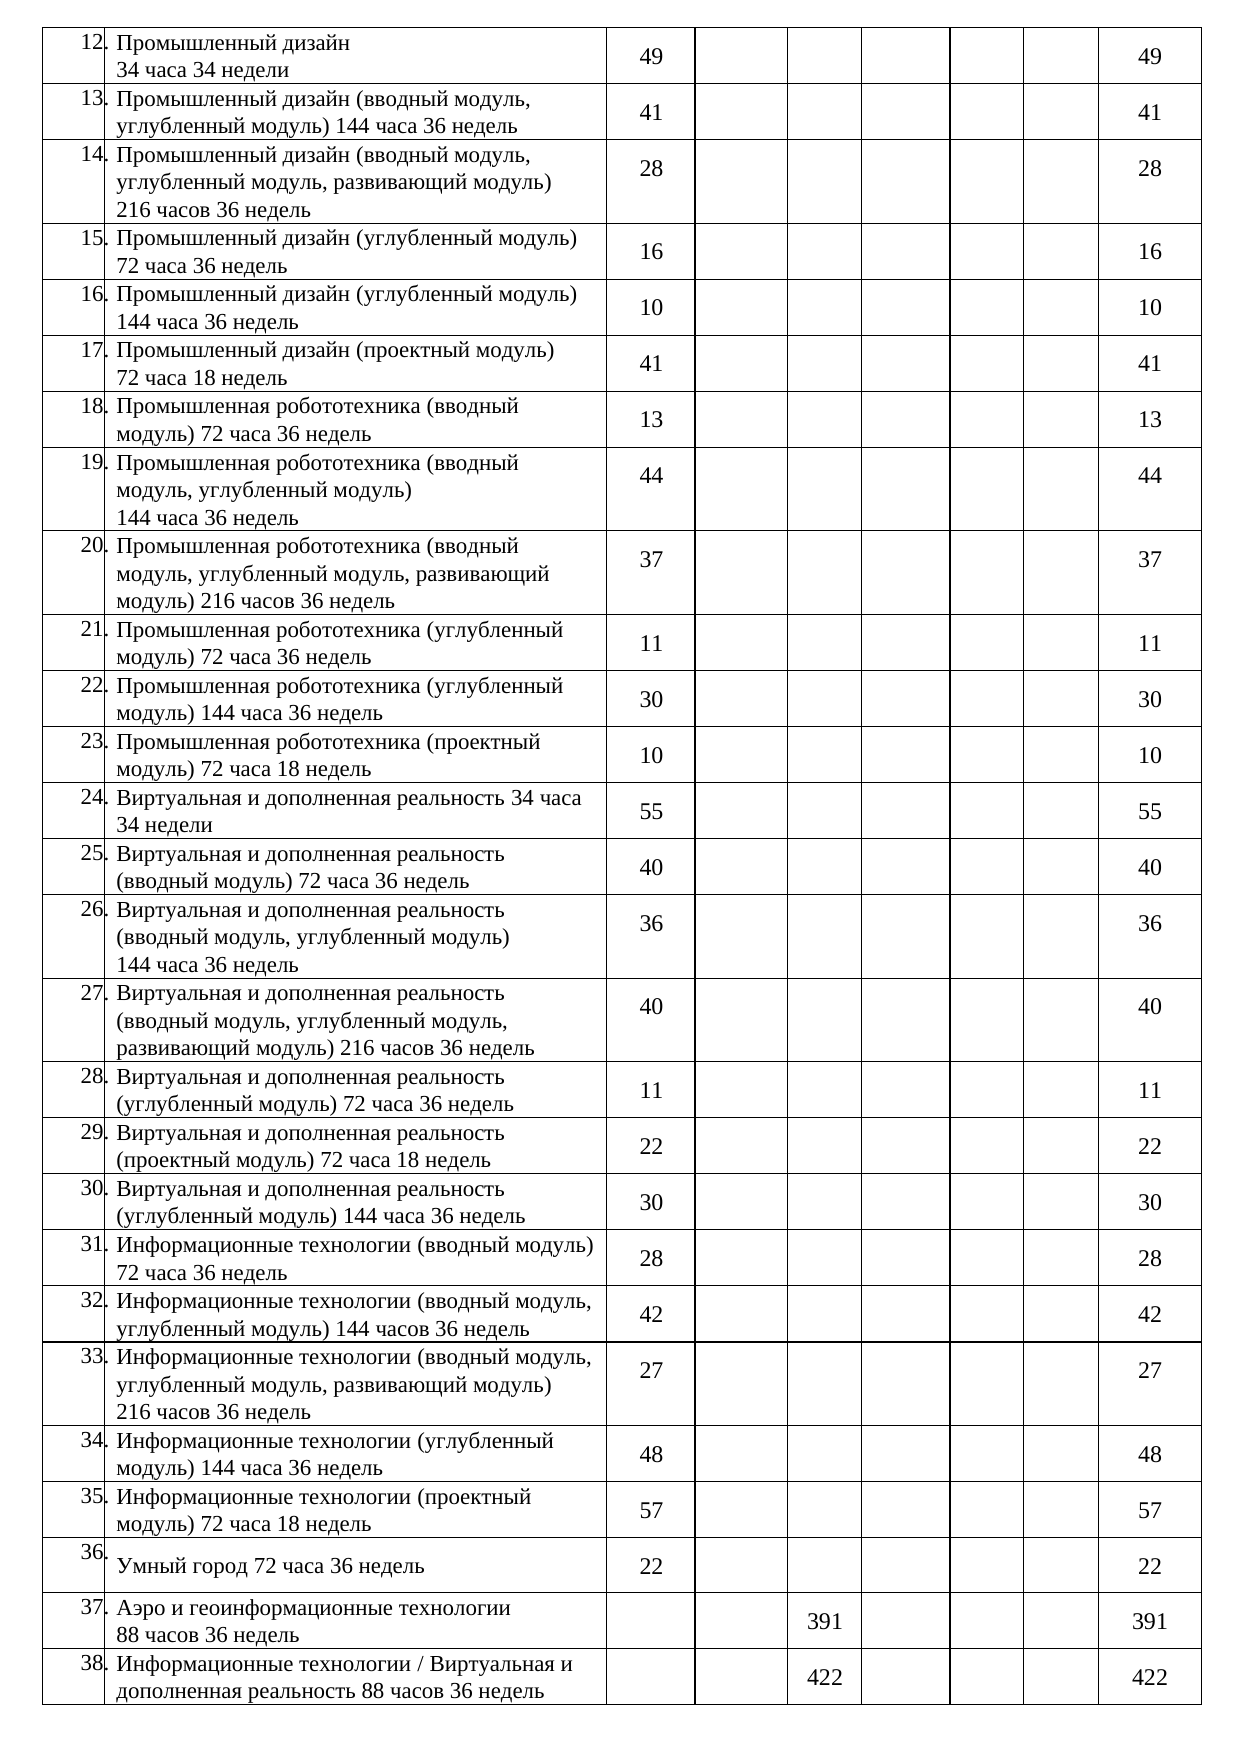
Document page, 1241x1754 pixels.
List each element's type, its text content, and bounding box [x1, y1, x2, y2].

table_cell 27 [1099, 1343, 1201, 1425]
table_cell [43, 1343, 104, 1425]
table_cell Информационные технологии (вводный модуль, углубленный модуль, развивающий модуль) 216 часов 36 недель [105, 1343, 606, 1425]
table_cell [43, 531, 104, 614]
table_cell [696, 1174, 787, 1229]
table_cell 30 [607, 1174, 694, 1229]
table_cell [43, 392, 104, 447]
table_cell [862, 783, 949, 838]
table_cell [788, 1343, 861, 1425]
table_cell [862, 895, 949, 978]
table_cell 11 [607, 1062, 694, 1117]
table_cell 42 [607, 1286, 694, 1341]
table_cell [788, 783, 861, 838]
table_cell 13 [1099, 392, 1201, 447]
table_cell [696, 1343, 787, 1425]
table_cell [1024, 1343, 1098, 1425]
table_cell [788, 1482, 861, 1537]
table_cell [1024, 140, 1098, 223]
table_cell [862, 671, 949, 726]
table_cell [862, 336, 949, 391]
table_cell [43, 224, 104, 279]
table_cell [788, 1062, 861, 1117]
table_cell Промышленная робототехника (вводный модуль) 72 часа 36 недель [105, 392, 606, 447]
table_cell [788, 615, 861, 670]
table_cell [696, 1286, 787, 1341]
table_cell [43, 1174, 104, 1229]
table_cell [951, 280, 1023, 335]
table_cell [862, 1286, 949, 1341]
table_cell 42 [1099, 1286, 1201, 1341]
table_cell [788, 531, 861, 614]
table_cell 16 [1099, 224, 1201, 279]
table_cell 55 [1099, 783, 1201, 838]
table_cell [696, 1482, 787, 1537]
table_cell [788, 1118, 861, 1173]
table_cell Информационные технологии (проектный модуль) 72 часа 18 недель [105, 1482, 606, 1537]
table_cell [1024, 1286, 1098, 1341]
table_cell [951, 727, 1023, 782]
table_cell Промышленный дизайн (проектный модуль) 72 часа 18 недель [105, 336, 606, 391]
table_cell [862, 839, 949, 894]
table_cell Информационные технологии (углубленный модуль) 144 часа 36 недель [105, 1426, 606, 1481]
table_cell Аэро и геоинформационные технологии 88 часов 36 недель [105, 1593, 606, 1648]
table_cell [862, 140, 949, 223]
table_cell [951, 336, 1023, 391]
table_cell 55 [607, 783, 694, 838]
table_cell [788, 839, 861, 894]
table_cell [862, 1174, 949, 1229]
table_cell [696, 28, 787, 83]
table_cell Промышленный дизайн (углубленный модуль) 72 часа 36 недель [105, 224, 606, 279]
table_cell [788, 140, 861, 223]
table_cell [1024, 392, 1098, 447]
table_cell [43, 839, 104, 894]
table_cell [1024, 1174, 1098, 1229]
table_cell 37 [1099, 531, 1201, 614]
table_cell [862, 28, 949, 83]
table_cell Информационные технологии (вводный модуль) 72 часа 36 недель [105, 1230, 606, 1285]
table_cell 49 [1099, 28, 1201, 83]
table_cell Промышленный дизайн (углубленный модуль) 144 часа 36 недель [105, 280, 606, 335]
table_cell [788, 1286, 861, 1341]
table_cell 40 [607, 839, 694, 894]
table_cell [788, 28, 861, 83]
table_cell Промышленный дизайн 34 часа 34 недели [105, 28, 606, 83]
table_cell [951, 224, 1023, 279]
table_cell [696, 224, 787, 279]
table_cell [1024, 1426, 1098, 1481]
table_cell Промышленная робототехника (проектный модуль) 72 часа 18 недель [105, 727, 606, 782]
table_cell [1024, 1593, 1098, 1648]
table_cell [43, 615, 104, 670]
table_cell [951, 1174, 1023, 1229]
table_cell [43, 727, 104, 782]
table_cell [951, 1426, 1023, 1481]
table_cell [862, 1538, 949, 1592]
table_cell 11 [1099, 1062, 1201, 1117]
table_cell [862, 1230, 949, 1285]
table_cell [43, 280, 104, 335]
table_cell Промышленная робототехника (вводный модуль, углубленный модуль) 144 часа 36 недель [105, 448, 606, 530]
table_cell [43, 1482, 104, 1537]
table_cell Промышленная робототехника (вводный модуль, углубленный модуль, развивающий модуль) 216 часов 36 недель [105, 531, 606, 614]
table_cell [1024, 979, 1098, 1061]
table_cell 10 [1099, 727, 1201, 782]
table_cell [951, 531, 1023, 614]
table_cell [1024, 28, 1098, 83]
table_cell [862, 1118, 949, 1173]
table_cell [951, 1118, 1023, 1173]
table_cell [696, 727, 787, 782]
table_cell 11 [607, 615, 694, 670]
table_cell [696, 84, 787, 139]
table_cell Виртуальная и дополненная реальность (вводный модуль, углубленный модуль) 144 часа 36 недель [105, 895, 606, 978]
table_cell [1024, 727, 1098, 782]
table_cell [696, 336, 787, 391]
table_cell [951, 1343, 1023, 1425]
table_cell [862, 392, 949, 447]
table_cell [1024, 448, 1098, 530]
table_cell [696, 783, 787, 838]
table_cell [862, 1482, 949, 1537]
table_cell [788, 671, 861, 726]
table_cell 44 [1099, 448, 1201, 530]
table_cell 10 [607, 727, 694, 782]
table_cell 27 [607, 1343, 694, 1425]
table_cell [696, 1062, 787, 1117]
table_cell 36 [607, 895, 694, 978]
table_cell 57 [607, 1482, 694, 1537]
table_cell [696, 448, 787, 530]
table_cell 40 [1099, 979, 1201, 1061]
table_cell [607, 1593, 694, 1648]
table_cell 22 [1099, 1538, 1201, 1592]
table_cell [1024, 1118, 1098, 1173]
table_cell 37 [607, 531, 694, 614]
table_cell [43, 895, 104, 978]
table_cell Виртуальная и дополненная реальность (углубленный модуль) 144 часа 36 недель [105, 1174, 606, 1229]
table_cell [788, 727, 861, 782]
table_cell Виртуальная и дополненная реальность (проектный модуль) 72 часа 18 недель [105, 1118, 606, 1173]
table_cell 391 [1099, 1593, 1201, 1648]
table_cell 391 [788, 1593, 861, 1648]
table_cell [43, 1649, 104, 1704]
table_cell [788, 979, 861, 1061]
table_cell Виртуальная и дополненная реальность (углубленный модуль) 72 часа 36 недель [105, 1062, 606, 1117]
table_cell [951, 979, 1023, 1061]
table_cell [951, 1482, 1023, 1537]
table_cell [696, 671, 787, 726]
table_cell [696, 531, 787, 614]
table_cell [862, 979, 949, 1061]
table_cell [951, 1286, 1023, 1341]
table_cell 28 [607, 140, 694, 223]
table_cell Промышленная робототехника (углубленный модуль) 72 часа 36 недель [105, 615, 606, 670]
table_cell [862, 84, 949, 139]
table_cell [696, 839, 787, 894]
table_cell 10 [1099, 280, 1201, 335]
table_cell [696, 895, 787, 978]
table_cell 28 [607, 1230, 694, 1285]
table_cell [696, 1118, 787, 1173]
table_cell [862, 448, 949, 530]
table_cell 10 [607, 280, 694, 335]
table_cell [696, 140, 787, 223]
table_cell [788, 84, 861, 139]
table_cell [788, 280, 861, 335]
table_cell [1024, 1062, 1098, 1117]
table_cell [1024, 615, 1098, 670]
table_cell [696, 280, 787, 335]
table_cell 40 [607, 979, 694, 1061]
table_cell [862, 1062, 949, 1117]
table_cell 44 [607, 448, 694, 530]
table_cell [1024, 1230, 1098, 1285]
table_cell [788, 1426, 861, 1481]
table_cell [1024, 895, 1098, 978]
table_cell [862, 280, 949, 335]
table_cell [862, 1649, 949, 1704]
table_cell [1024, 671, 1098, 726]
table_cell 22 [607, 1118, 694, 1173]
table_cell [951, 1649, 1023, 1704]
table_cell [951, 783, 1023, 838]
table_cell [862, 531, 949, 614]
table_cell 41 [607, 336, 694, 391]
table_cell [1024, 531, 1098, 614]
table_cell Промышленная робототехника (углубленный модуль) 144 часа 36 недель [105, 671, 606, 726]
table_cell Информационные технологии (вводный модуль, углубленный модуль) 144 часов 36 недель [105, 1286, 606, 1341]
table_cell 41 [1099, 84, 1201, 139]
table_cell [43, 783, 104, 838]
table_cell [788, 224, 861, 279]
table_cell [43, 1538, 104, 1592]
table_cell [696, 392, 787, 447]
table_cell [43, 336, 104, 391]
table_cell 22 [1099, 1118, 1201, 1173]
table_cell [696, 1649, 787, 1704]
table_cell 22 [607, 1538, 694, 1592]
table_cell [43, 448, 104, 530]
table_cell [43, 1426, 104, 1481]
table_cell [607, 1649, 694, 1704]
table_cell [1024, 1538, 1098, 1592]
table_cell [788, 336, 861, 391]
table_cell 40 [1099, 839, 1201, 894]
table_cell Умный город 72 часа 36 недель [105, 1538, 606, 1592]
table_cell [862, 1593, 949, 1648]
table_cell [951, 392, 1023, 447]
table_cell Виртуальная и дополненная реальность (вводный модуль, углубленный модуль, развивающий модуль) 216 часов 36 недель [105, 979, 606, 1061]
table_cell [788, 392, 861, 447]
table_cell [43, 979, 104, 1061]
table_cell [951, 1593, 1023, 1648]
table_cell [1024, 280, 1098, 335]
table_cell 57 [1099, 1482, 1201, 1537]
table_cell [951, 1230, 1023, 1285]
table_cell [862, 1343, 949, 1425]
table_cell 41 [1099, 336, 1201, 391]
table_cell [788, 448, 861, 530]
table_cell [951, 84, 1023, 139]
table_cell [862, 224, 949, 279]
table_cell [1024, 84, 1098, 139]
table_cell [951, 28, 1023, 83]
table_cell 48 [607, 1426, 694, 1481]
table_cell [788, 1230, 861, 1285]
table_cell 41 [607, 84, 694, 139]
table_cell [951, 671, 1023, 726]
table_cell [1024, 839, 1098, 894]
table_cell Информационные технологии / Виртуальная и дополненная реальность 88 часов 36 недель [105, 1649, 606, 1704]
table_cell [43, 28, 104, 83]
table_cell [951, 839, 1023, 894]
table_cell [43, 1062, 104, 1117]
table_cell 16 [607, 224, 694, 279]
table_cell 30 [1099, 1174, 1201, 1229]
table_cell [1024, 336, 1098, 391]
table_cell [862, 727, 949, 782]
table_cell [951, 448, 1023, 530]
table_cell 28 [1099, 1230, 1201, 1285]
table_cell [696, 1538, 787, 1592]
table_cell [1024, 224, 1098, 279]
table_cell [696, 1593, 787, 1648]
table_cell [43, 1118, 104, 1173]
table_cell [696, 615, 787, 670]
table_cell 422 [1099, 1649, 1201, 1704]
table_cell [43, 140, 104, 223]
table_cell Виртуальная и дополненная реальность 34 часа 34 недели [105, 783, 606, 838]
table_cell [43, 1286, 104, 1341]
table_cell 422 [788, 1649, 861, 1704]
table_cell [788, 895, 861, 978]
table_cell [43, 671, 104, 726]
table_cell [43, 1593, 104, 1648]
table_cell [862, 1426, 949, 1481]
table_cell 13 [607, 392, 694, 447]
table_cell [43, 1230, 104, 1285]
table_cell [43, 84, 104, 139]
table_cell Виртуальная и дополненная реальность (вводный модуль) 72 часа 36 недель [105, 839, 606, 894]
table_cell [951, 1062, 1023, 1117]
table_cell 36 [1099, 895, 1201, 978]
table_cell [1024, 783, 1098, 838]
table_cell [1024, 1649, 1098, 1704]
table_cell [788, 1174, 861, 1229]
table_cell [696, 1230, 787, 1285]
table_cell [951, 140, 1023, 223]
table_cell [1024, 1482, 1098, 1537]
table_cell [951, 615, 1023, 670]
table_cell [696, 1426, 787, 1481]
table_cell 48 [1099, 1426, 1201, 1481]
table_cell [862, 615, 949, 670]
table_cell [788, 1538, 861, 1592]
table_cell [951, 1538, 1023, 1592]
table_cell Промышленный дизайн (вводный модуль, углубленный модуль) 144 часа 36 недель [105, 84, 606, 139]
table_cell 28 [1099, 140, 1201, 223]
table_cell 11 [1099, 615, 1201, 670]
table_cell [951, 895, 1023, 978]
table_cell 30 [1099, 671, 1201, 726]
table_cell [696, 979, 787, 1061]
table_cell 30 [607, 671, 694, 726]
table_cell 49 [607, 28, 694, 83]
table_cell Промышленный дизайн (вводный модуль, углубленный модуль, развивающий модуль) 216 часов 36 недель [105, 140, 606, 223]
